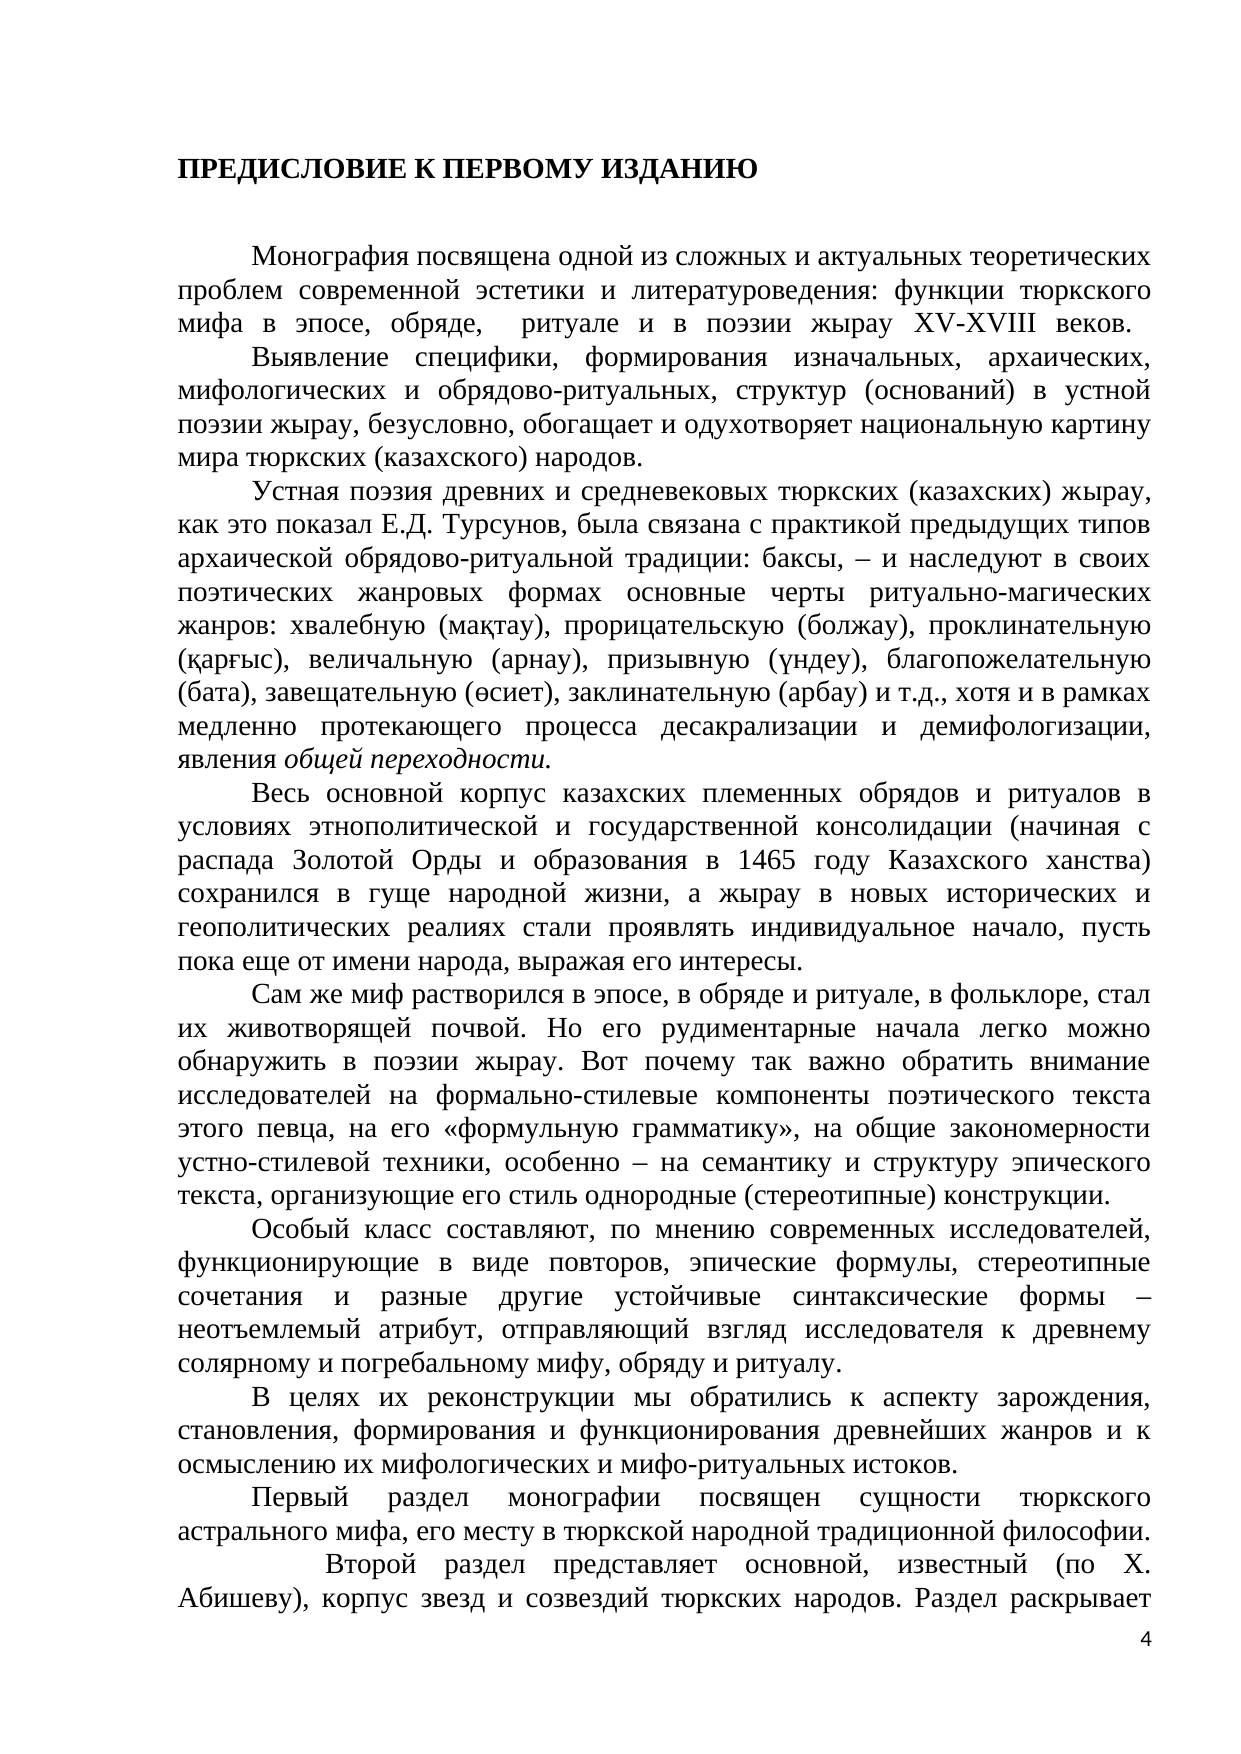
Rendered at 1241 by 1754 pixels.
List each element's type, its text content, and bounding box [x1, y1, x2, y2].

text ПРЕДИСЛОВИЕ К ПЕРВОМУ ИЗДАНИЮ [177, 152, 1152, 185]
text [177, 238, 1152, 1613]
